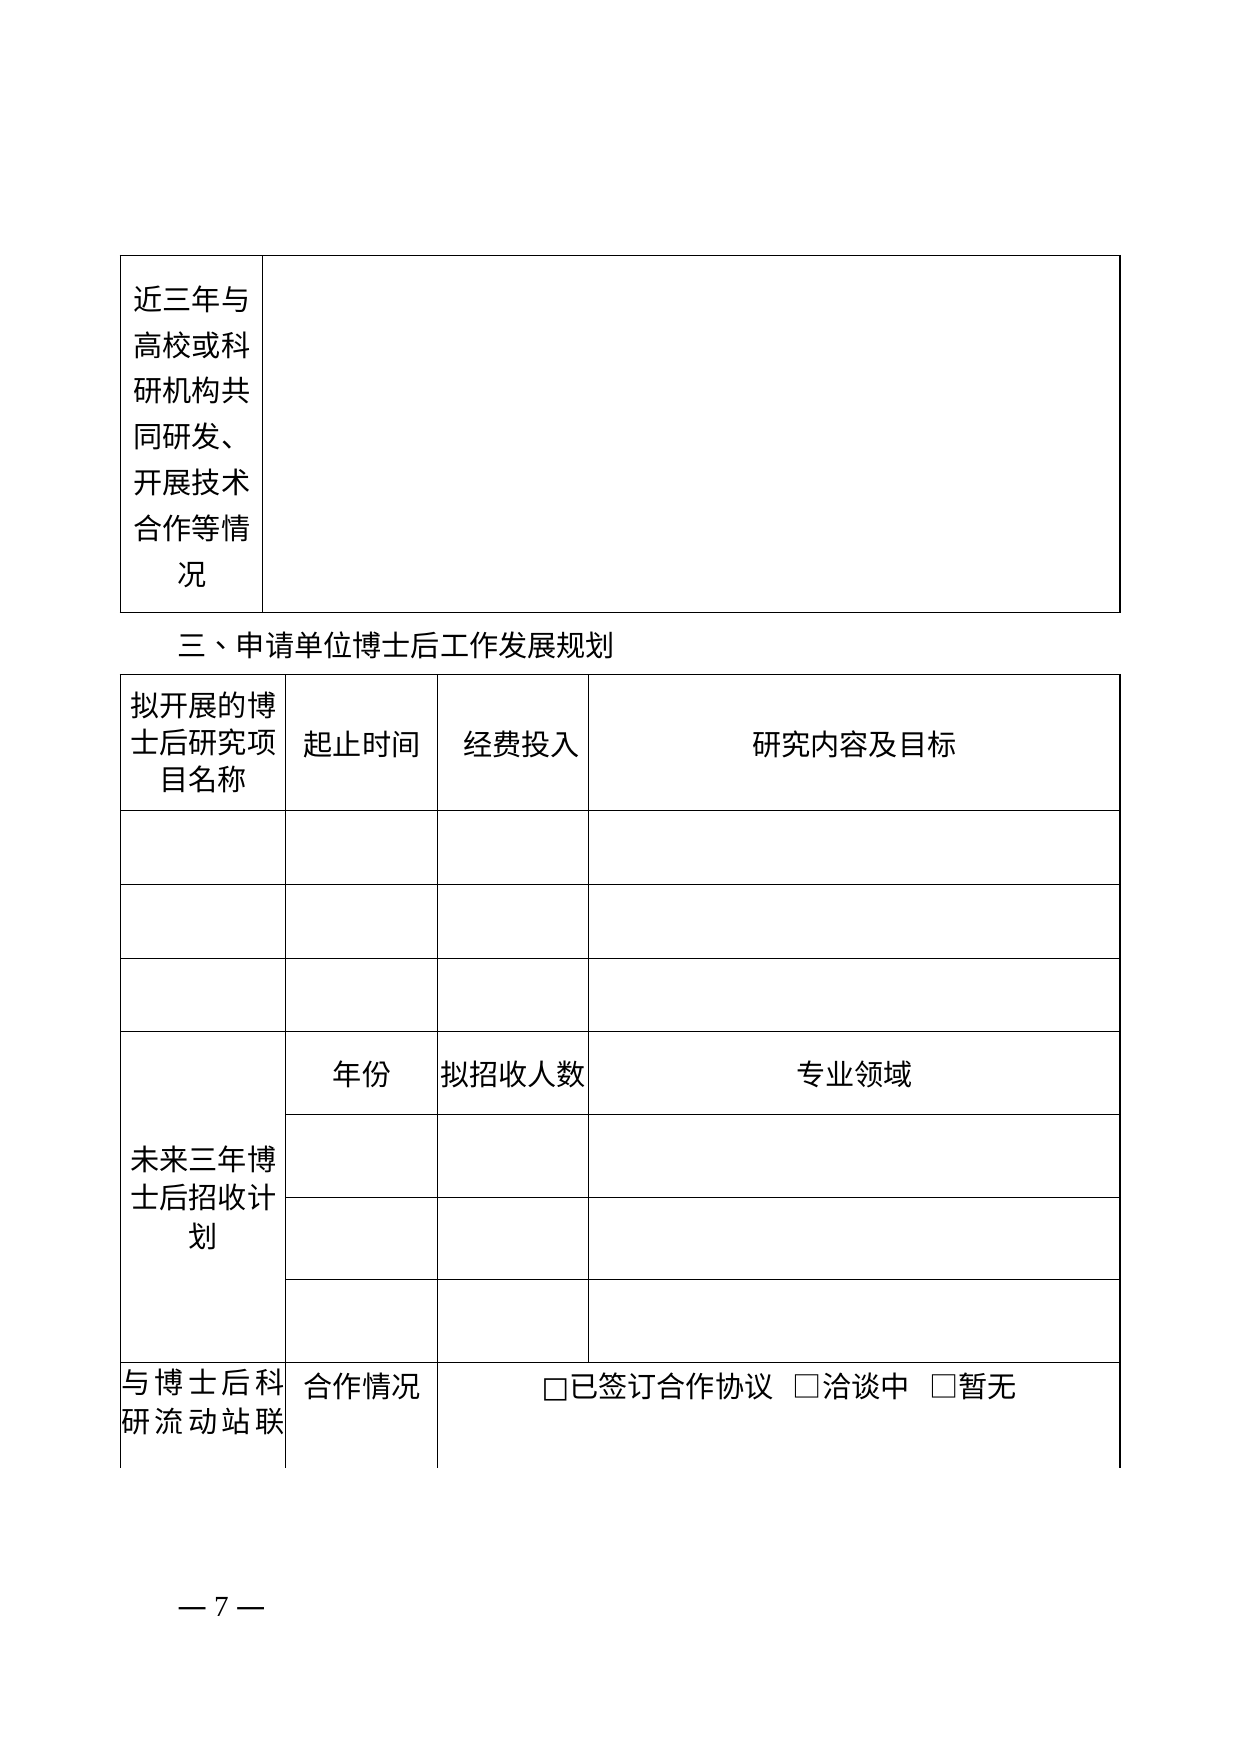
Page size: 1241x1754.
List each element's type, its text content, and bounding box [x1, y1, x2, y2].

table_cell [286, 1115, 437, 1197]
table_cell [589, 811, 1119, 883]
table_header 拟开展的博士后研究项目名称 [121, 675, 285, 810]
table_cell 专业领域 [589, 1032, 1119, 1114]
table_cell [438, 1115, 588, 1197]
table_cell [589, 885, 1119, 957]
table_cell [438, 885, 588, 957]
table_cell [286, 811, 437, 883]
table_cell [286, 959, 437, 1031]
table_header 经费投入 [438, 675, 588, 810]
table_cell [589, 959, 1119, 1031]
table_cell 合作情况 [286, 1363, 437, 1468]
table_cell [286, 1198, 437, 1279]
table_header 研究内容及目标 [589, 675, 1119, 810]
table_cell 近三年与高校或科研机构共同研发、开展技术合作等情况 [121, 256, 262, 612]
table_cell [121, 885, 285, 957]
table_cell [121, 959, 285, 1031]
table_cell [121, 1363, 285, 1468]
table_cell [263, 256, 1119, 612]
table_cell 年份 [286, 1032, 437, 1114]
table_cell [589, 1280, 1119, 1362]
table_cell [589, 1198, 1119, 1279]
table_cell 未来三年博士后招收计划 [121, 1032, 285, 1362]
text 三、申请单位博士后工作发展规划 [177, 613, 1063, 674]
table_cell [121, 811, 285, 883]
table_header 起止时间 [286, 675, 437, 810]
table_cell [438, 959, 588, 1031]
table_cell [438, 1280, 588, 1362]
table_cell 拟招收人数 [438, 1032, 588, 1114]
table_cell [286, 885, 437, 957]
table_cell [438, 811, 588, 883]
table_cell [286, 1280, 437, 1362]
table_cell □已签订合作协议 □洽谈中 □暂无 [438, 1363, 1119, 1468]
table_cell [589, 1115, 1119, 1197]
table_cell [438, 1198, 588, 1279]
